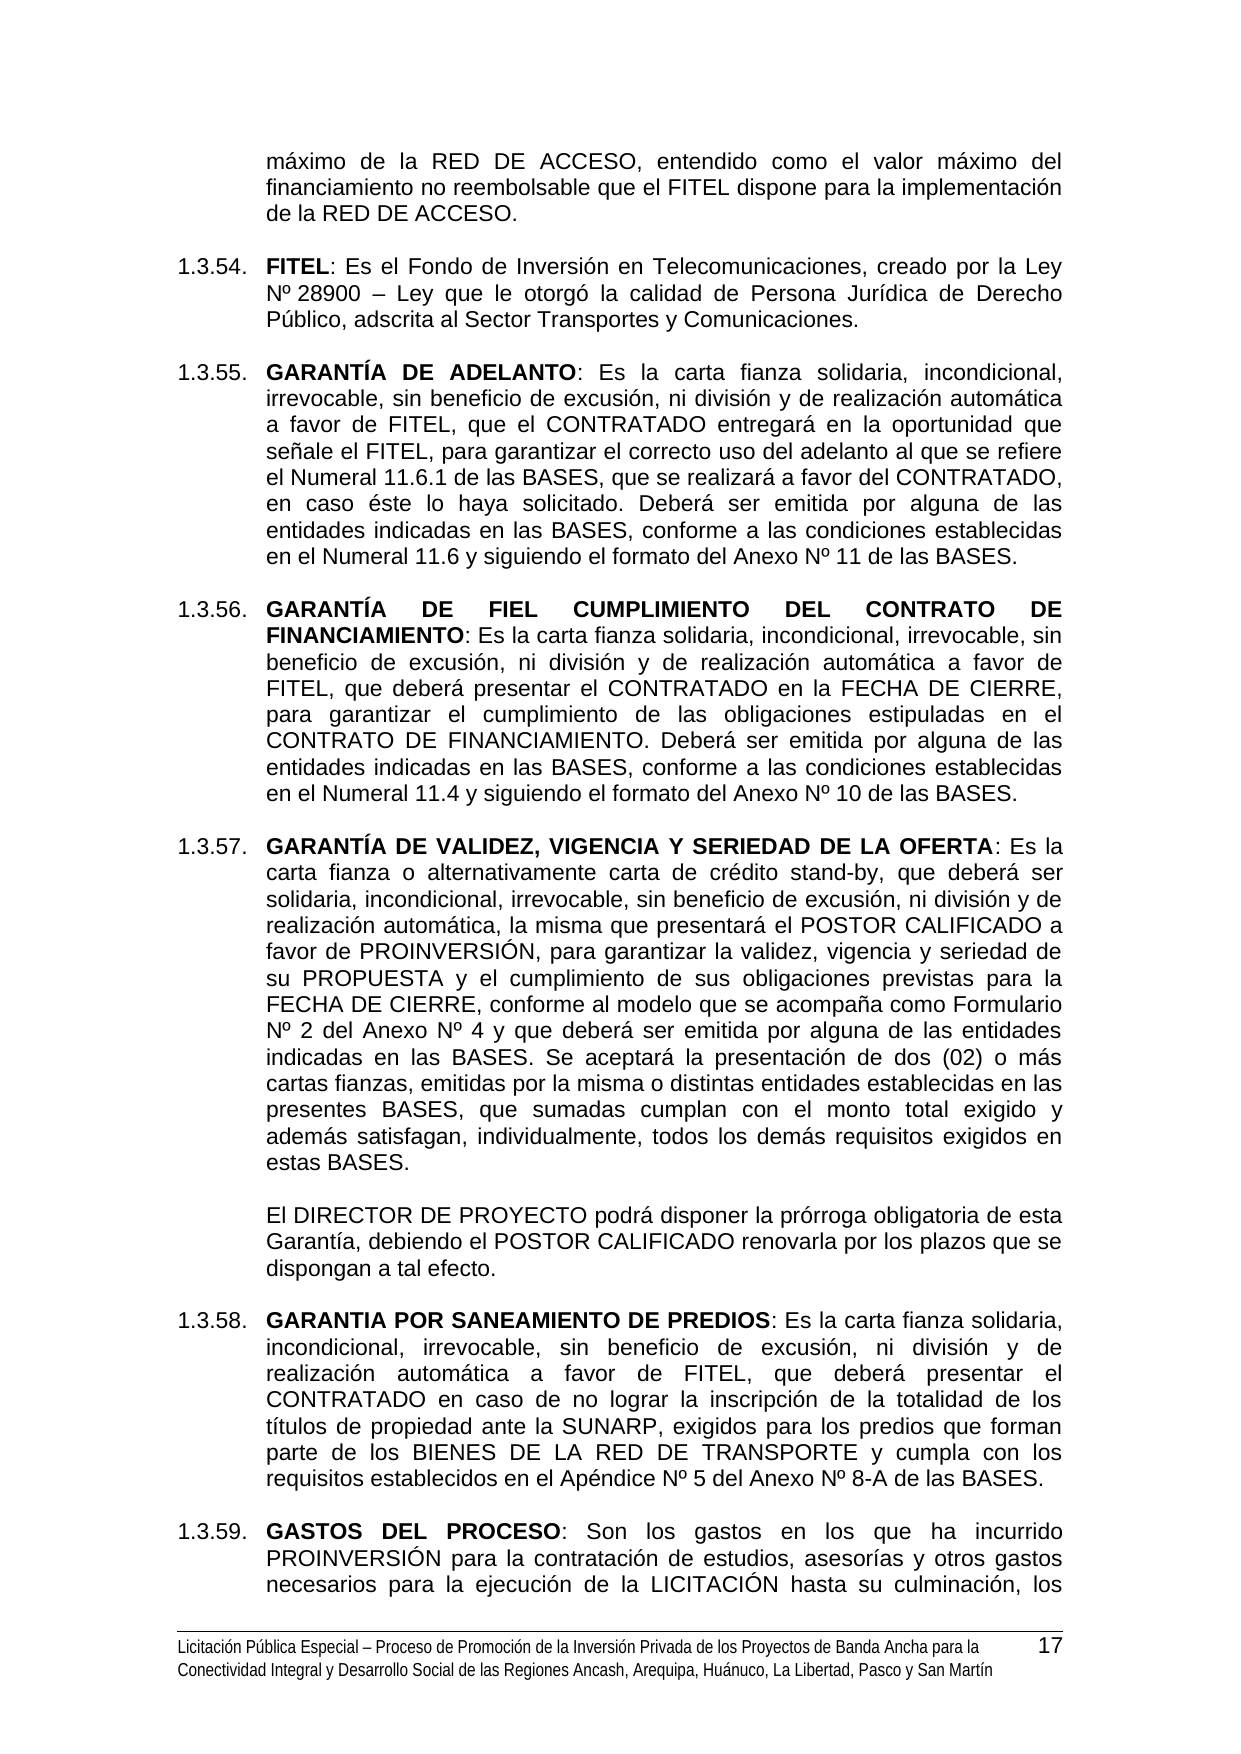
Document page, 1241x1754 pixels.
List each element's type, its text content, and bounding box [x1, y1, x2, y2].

list FITEL: Es el Fondo de Inversión en Telecomunicaciones, creado por la Ley Nº 28900 – Ley que le otorgó la calidad de Persona Jurídica de Derecho Público, adscrita al Sector Transportes y Comunicaciones. [177, 253, 1063, 332]
list GARANTÍA DE FIEL CUMPLIMIENTO DEL CONTRATO DE FINANCIAMIENTO: Es la carta fianza solidaria, incondicional, irrevocable, sin beneficio de excusión, ni división y de realización automática a favor de FITEL, que deberá presentar el CONTRATADO en la FECHA DE CIERRE, para garantizar el cumplimiento de las obligaciones estipuladas en el CONTRATO DE FINANCIAMIENTO. Deberá ser emitida por alguna de las entidades indicadas en las BASES, conforme a las condiciones establecidas en el Numeral 11.4 y siguiendo el formato del Anexo Nº 10 de las BASES. [177, 596, 1063, 807]
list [177, 1518, 1063, 1597]
list GARANTÍA DE ADELANTO: Es la carta fianza solidaria, incondicional, irrevocable, sin beneficio de excusión, ni división y de realización automática a favor de FITEL, que el CONTRATADO entregará en la oportunidad que señale el FITEL, para garantizar el correcto uso del adelanto al que se refiere el Numeral 11.6.1 de las BASES, que se realizará a favor del CONTRATADO, en caso éste lo haya solicitado. Deberá ser emitida por alguna de las entidades indicadas en las BASES, conforme a las condiciones establecidas en el Numeral 11.6 y siguiendo el formato del Anexo Nº 11 de las BASES. [177, 358, 1063, 569]
list GARANTIA POR SANEAMIENTO DE PREDIOS: Es la carta fianza solidaria, incondicional, irrevocable, sin beneficio de excusión, ni división y de realización automática a favor de FITEL, que deberá presentar el CONTRATADO en caso de no lograr la inscripción de la totalidad de los títulos de propiedad ante la SUNARP, exigidos para los predios que forman parte de los BIENES DE LA RED DE TRANSPORTE y cumpla con los requisitos establecidos en el Apéndice Nº 5 del Anexo Nº 8-A de las BASES. [177, 1307, 1063, 1492]
list El DIRECTOR DE PROYECTO podrá disponer la prórroga obligatoria de esta Garantía, debiendo el POSTOR CALIFICADO renovarla por los plazos que se dispongan a tal efecto. [266, 1202, 1063, 1281]
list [177, 148, 1063, 227]
list GARANTÍA DE VALIDEZ, VIGENCIA Y SERIEDAD DE LA OFERTA: Es la carta fianza o alternativamente carta de crédito stand-by, que deberá ser solidaria, incondicional, irrevocable, sin beneficio de excusión, ni división y de realización automática, la misma que presentará el POSTOR CALIFICADO a favor de PROINVERSIÓN, para garantizar la validez, vigencia y seriedad de su PROPUESTA y el cumplimiento de sus obligaciones previstas para la FECHA DE CIERRE, conforme al modelo que se acompaña como Formulario Nº 2 del Anexo Nº 4 y que deberá ser emitida por alguna de las entidades indicadas en las BASES. Se aceptará la presentación de dos (02) o más cartas fianzas, emitidas por la misma o distintas entidades establecidas en las presentes BASES, que sumadas cumplan con el monto total exigido y además satisfagan, individualmente, todos los demás requisitos exigidos en estas BASES. [177, 833, 1063, 1176]
